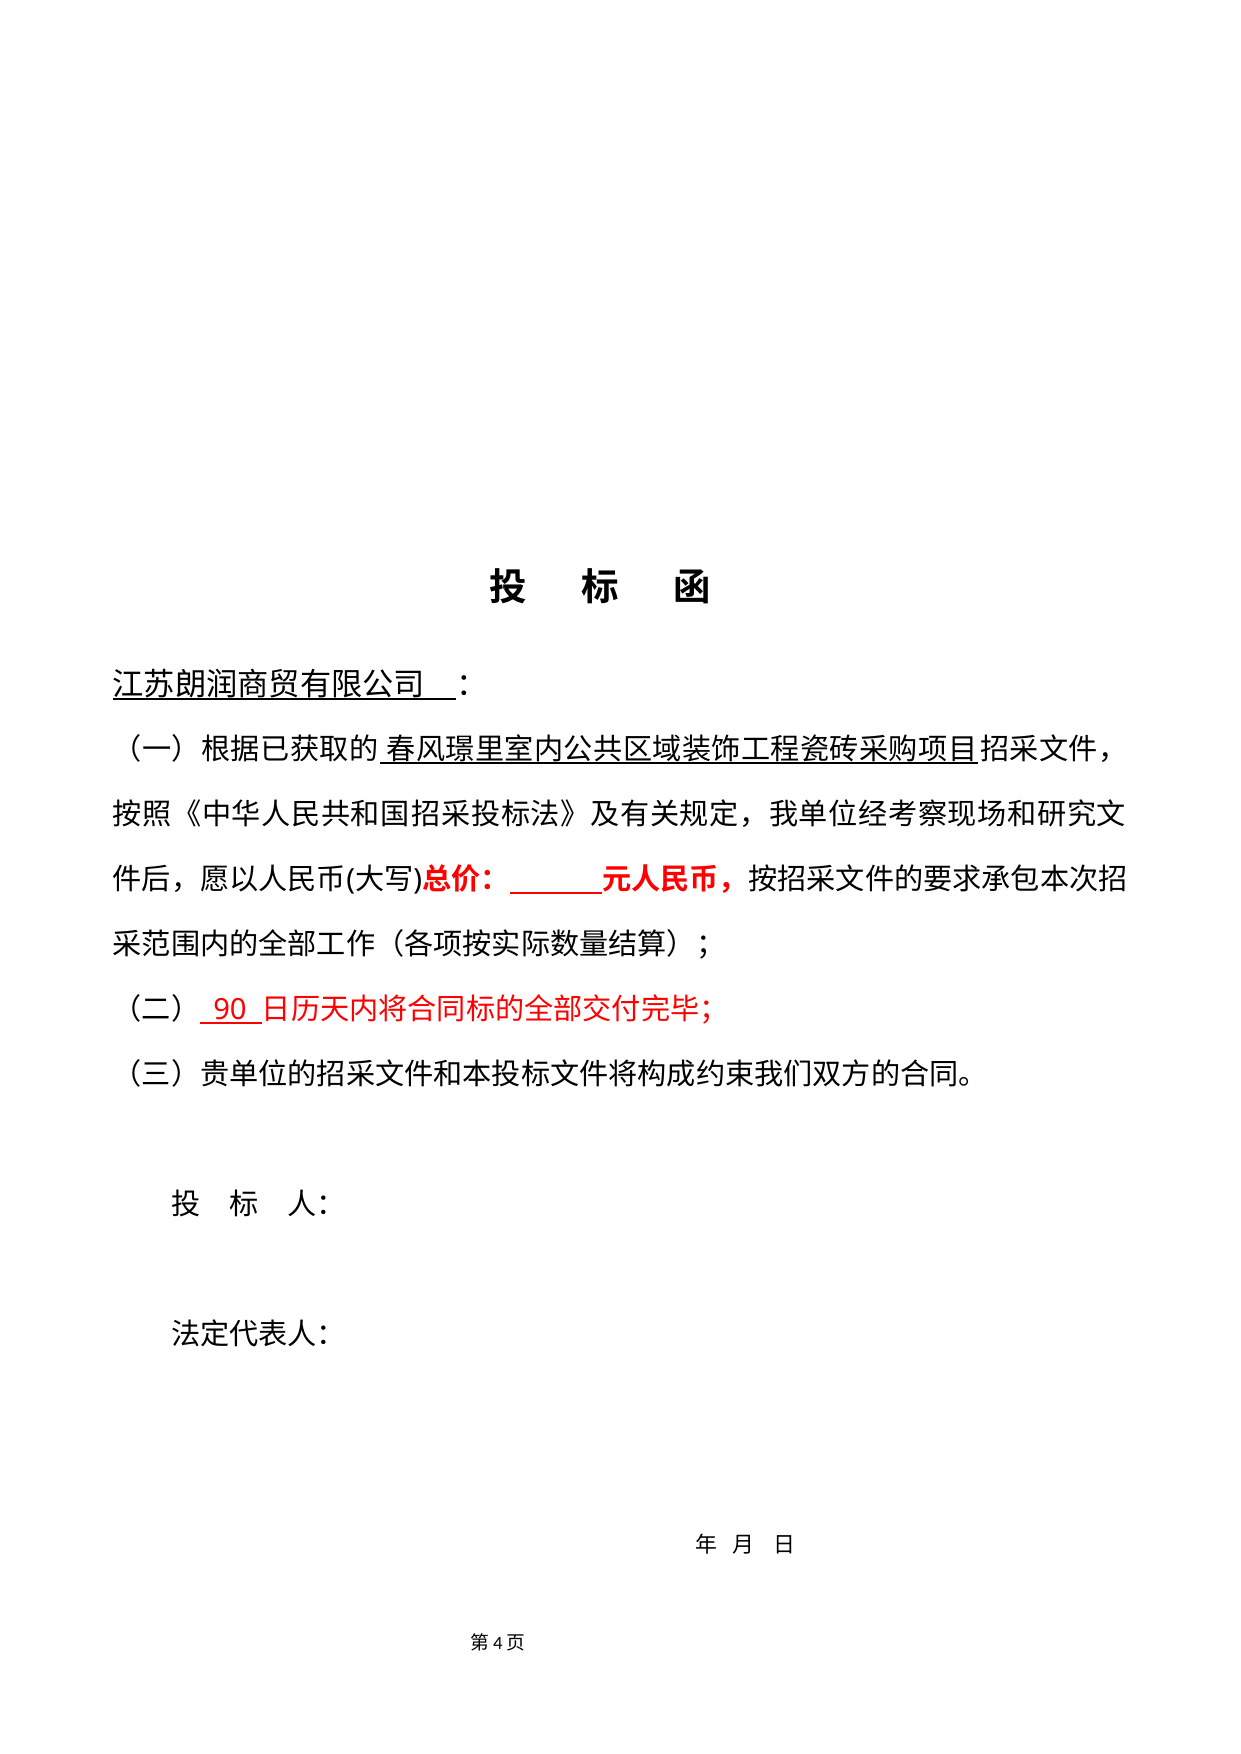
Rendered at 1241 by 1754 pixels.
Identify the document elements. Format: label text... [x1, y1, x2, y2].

text （三）贵单位的招采文件和本投标文件将构成约束我们双方的合同。 [112, 1039, 1128, 1104]
text 江苏朗润商贸有限公司 ： [112, 649, 1128, 714]
text 法定代表人： [112, 1299, 1128, 1364]
text （二） 90 日历天内将合同标的全部交付完毕； [112, 974, 1128, 1039]
text 投 标 人： [112, 1169, 1128, 1234]
text （一）根据已获取的 春风璟里室内公共区域装饰工程瓷砖采购项目招采文件，按照《中华人民共和国招采投标法》及有关规定，我单位经考察现场和研究文件后，愿以人民币(大写)总价： 元人民币，按招采文件的要求承包本次招采范围内的全部工作（各项按实际数量结算）； [112, 714, 1128, 974]
text 投 标 函 [112, 552, 1128, 617]
text 年 月 日 [112, 1527, 1128, 1559]
